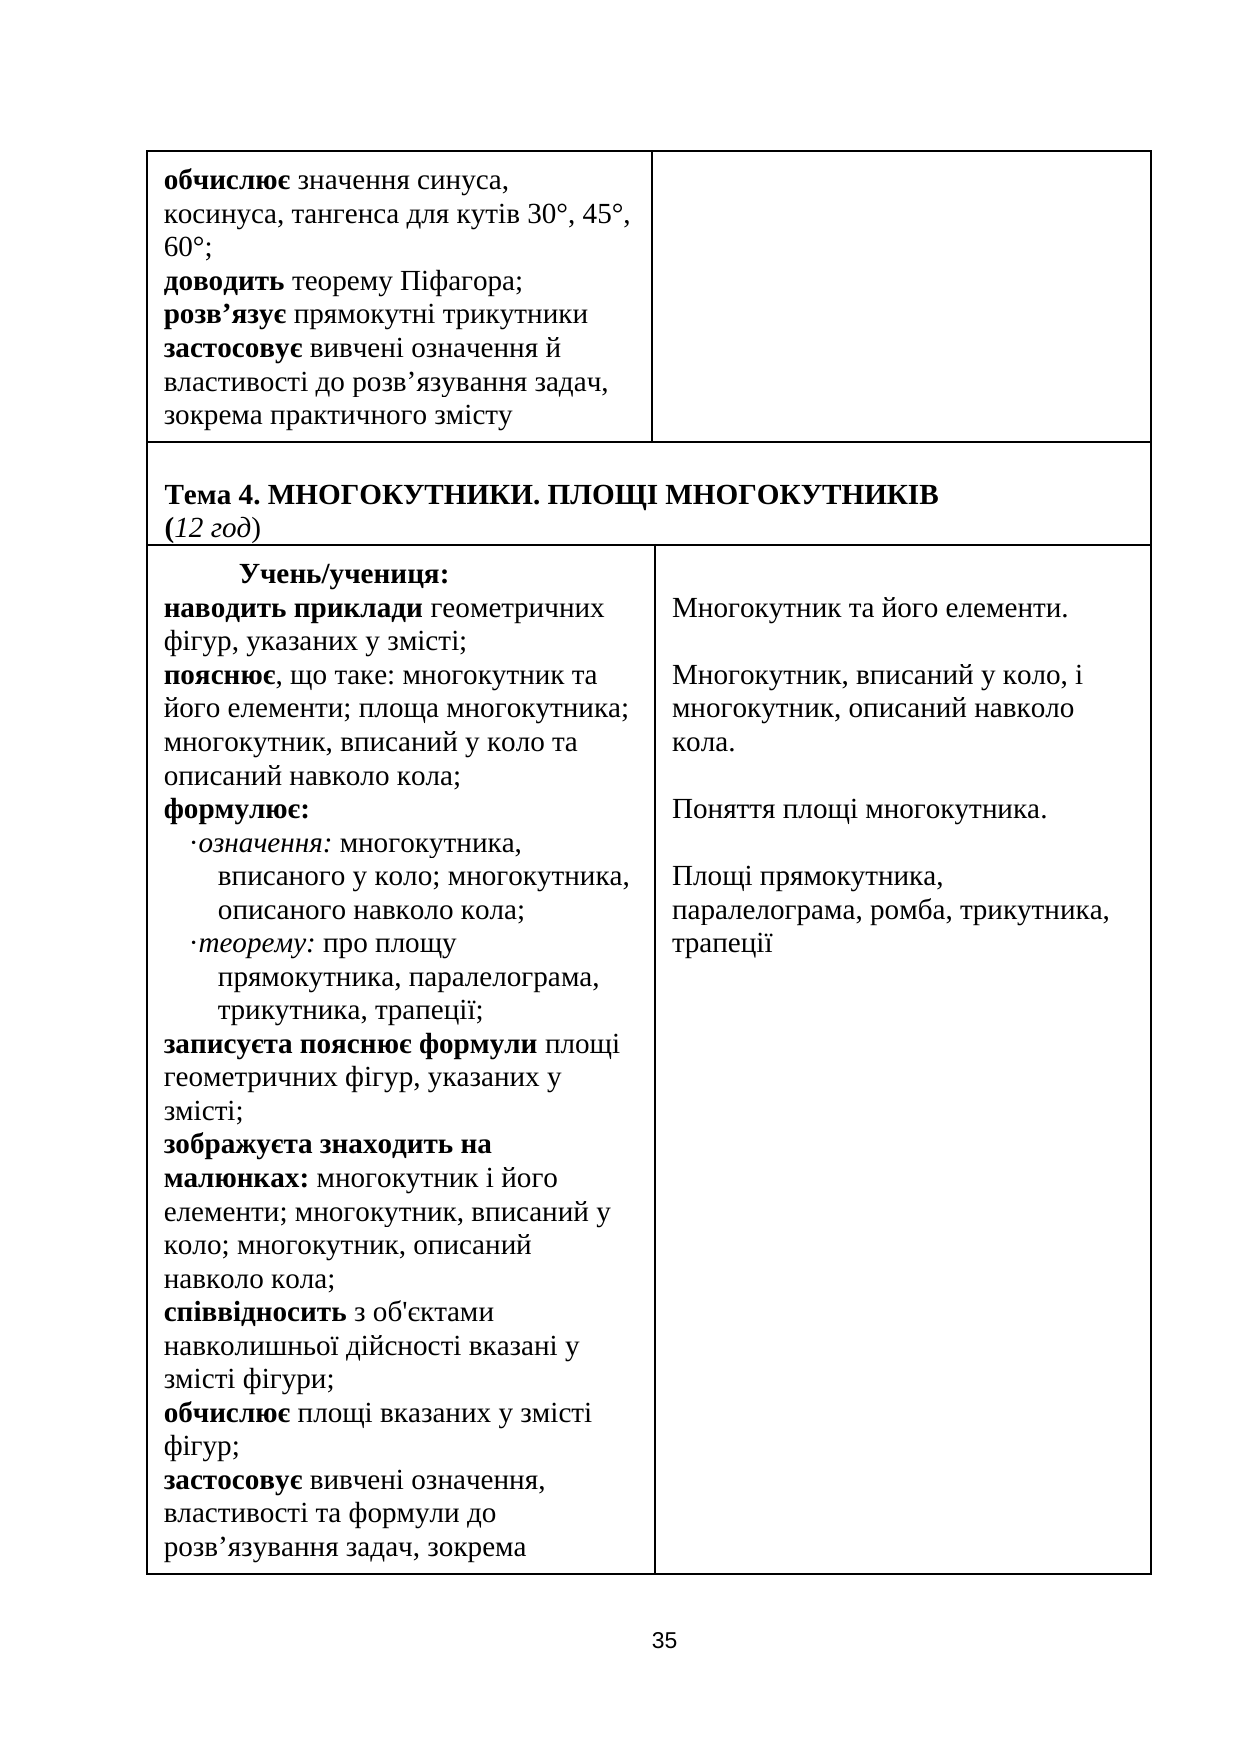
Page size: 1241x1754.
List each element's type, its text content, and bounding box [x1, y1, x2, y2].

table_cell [653, 152, 1150, 441]
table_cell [656, 546, 1150, 1573]
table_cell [148, 546, 654, 1573]
table_cell Тема 4. МНОГОКУТНИКИ. ПЛОЩІ МНОГОКУТНИКІВ (12 год) [148, 443, 1150, 544]
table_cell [148, 152, 651, 441]
